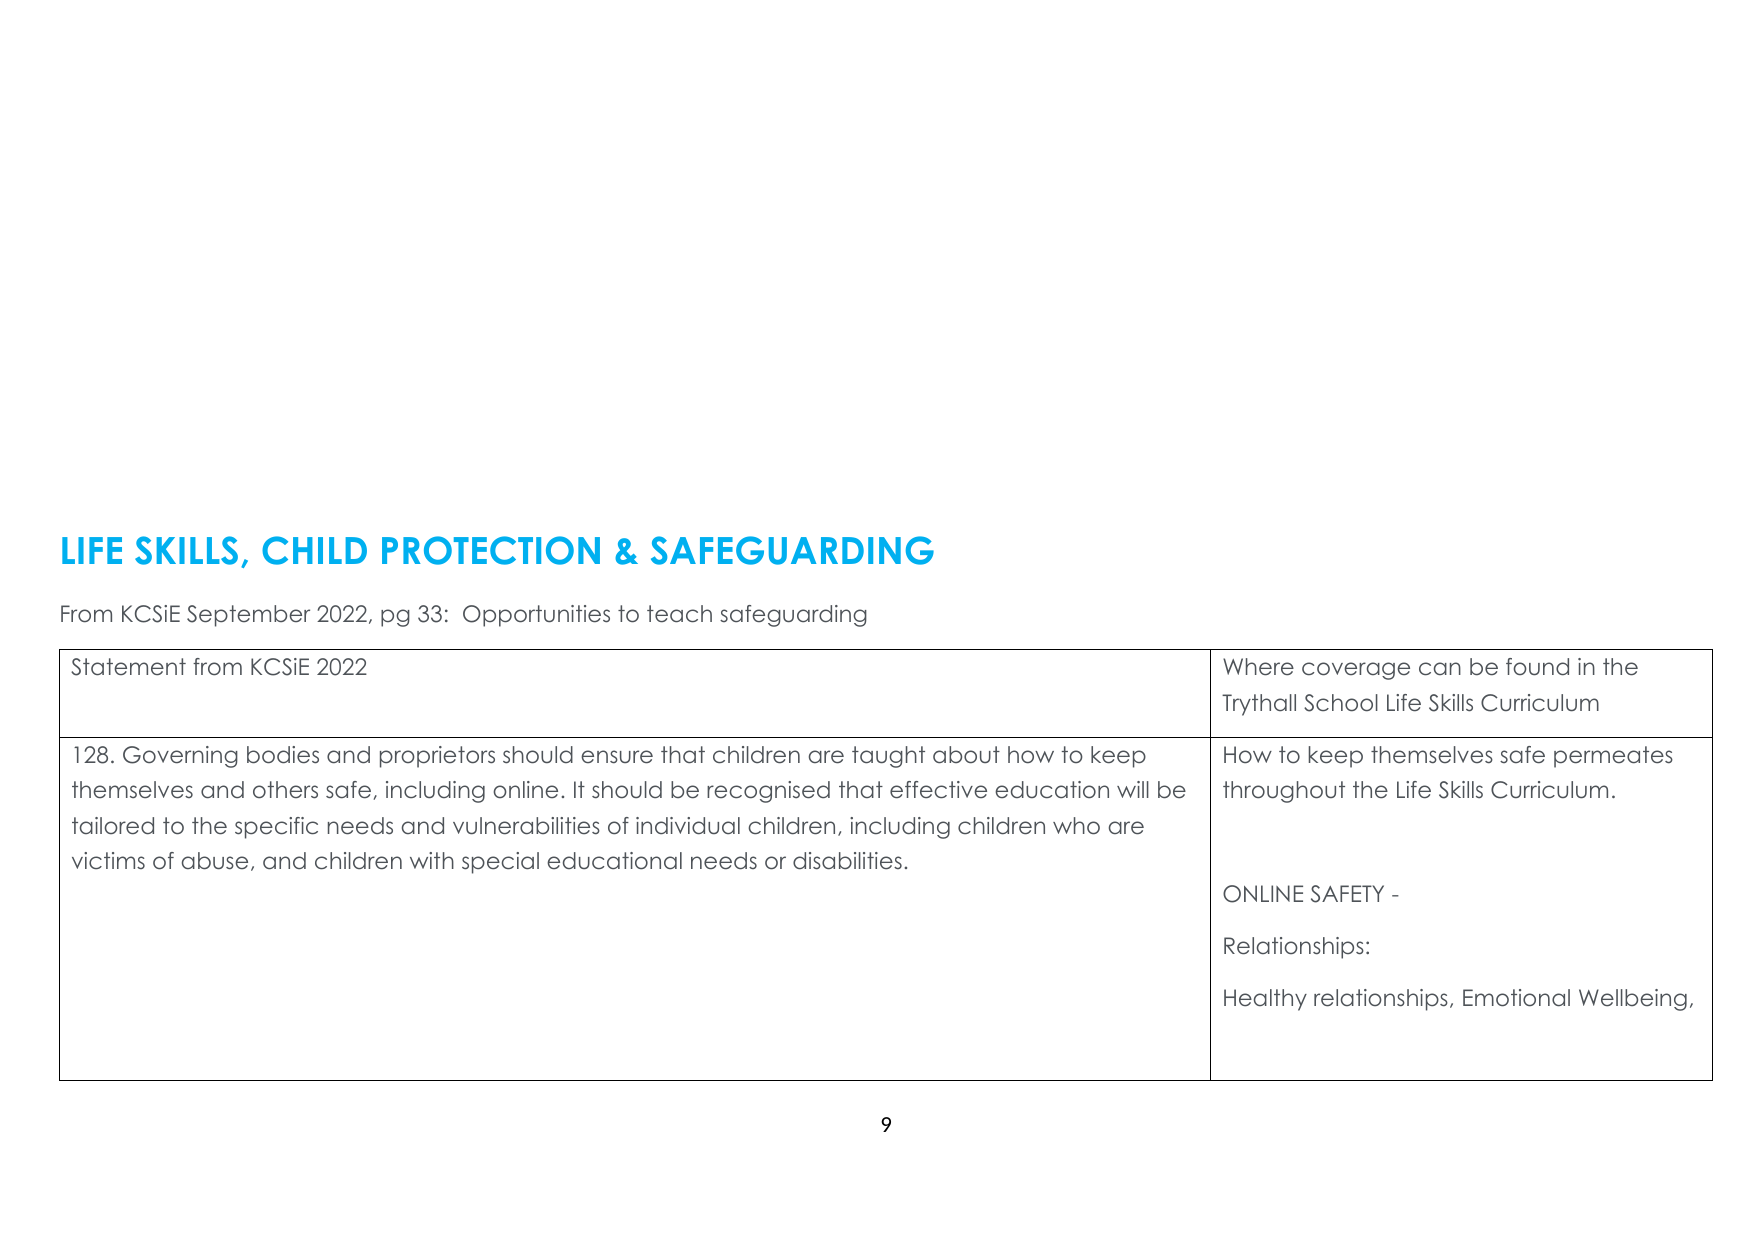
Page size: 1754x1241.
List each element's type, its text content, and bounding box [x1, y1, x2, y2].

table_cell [60, 738, 1210, 1080]
text LIFE SKILLS, CHILD PROTECTION & SAFEGUARDING [59, 522, 1713, 576]
table_header Statement from KCSiE 2022 [60, 650, 1210, 737]
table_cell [1211, 738, 1712, 1080]
table_header Where coverage can be found in the Trythall School Life Skills Curriculum [1211, 650, 1712, 737]
text From KCSiE September 2022, pg 33: Opportunities to teach safeguarding [59, 597, 1713, 629]
